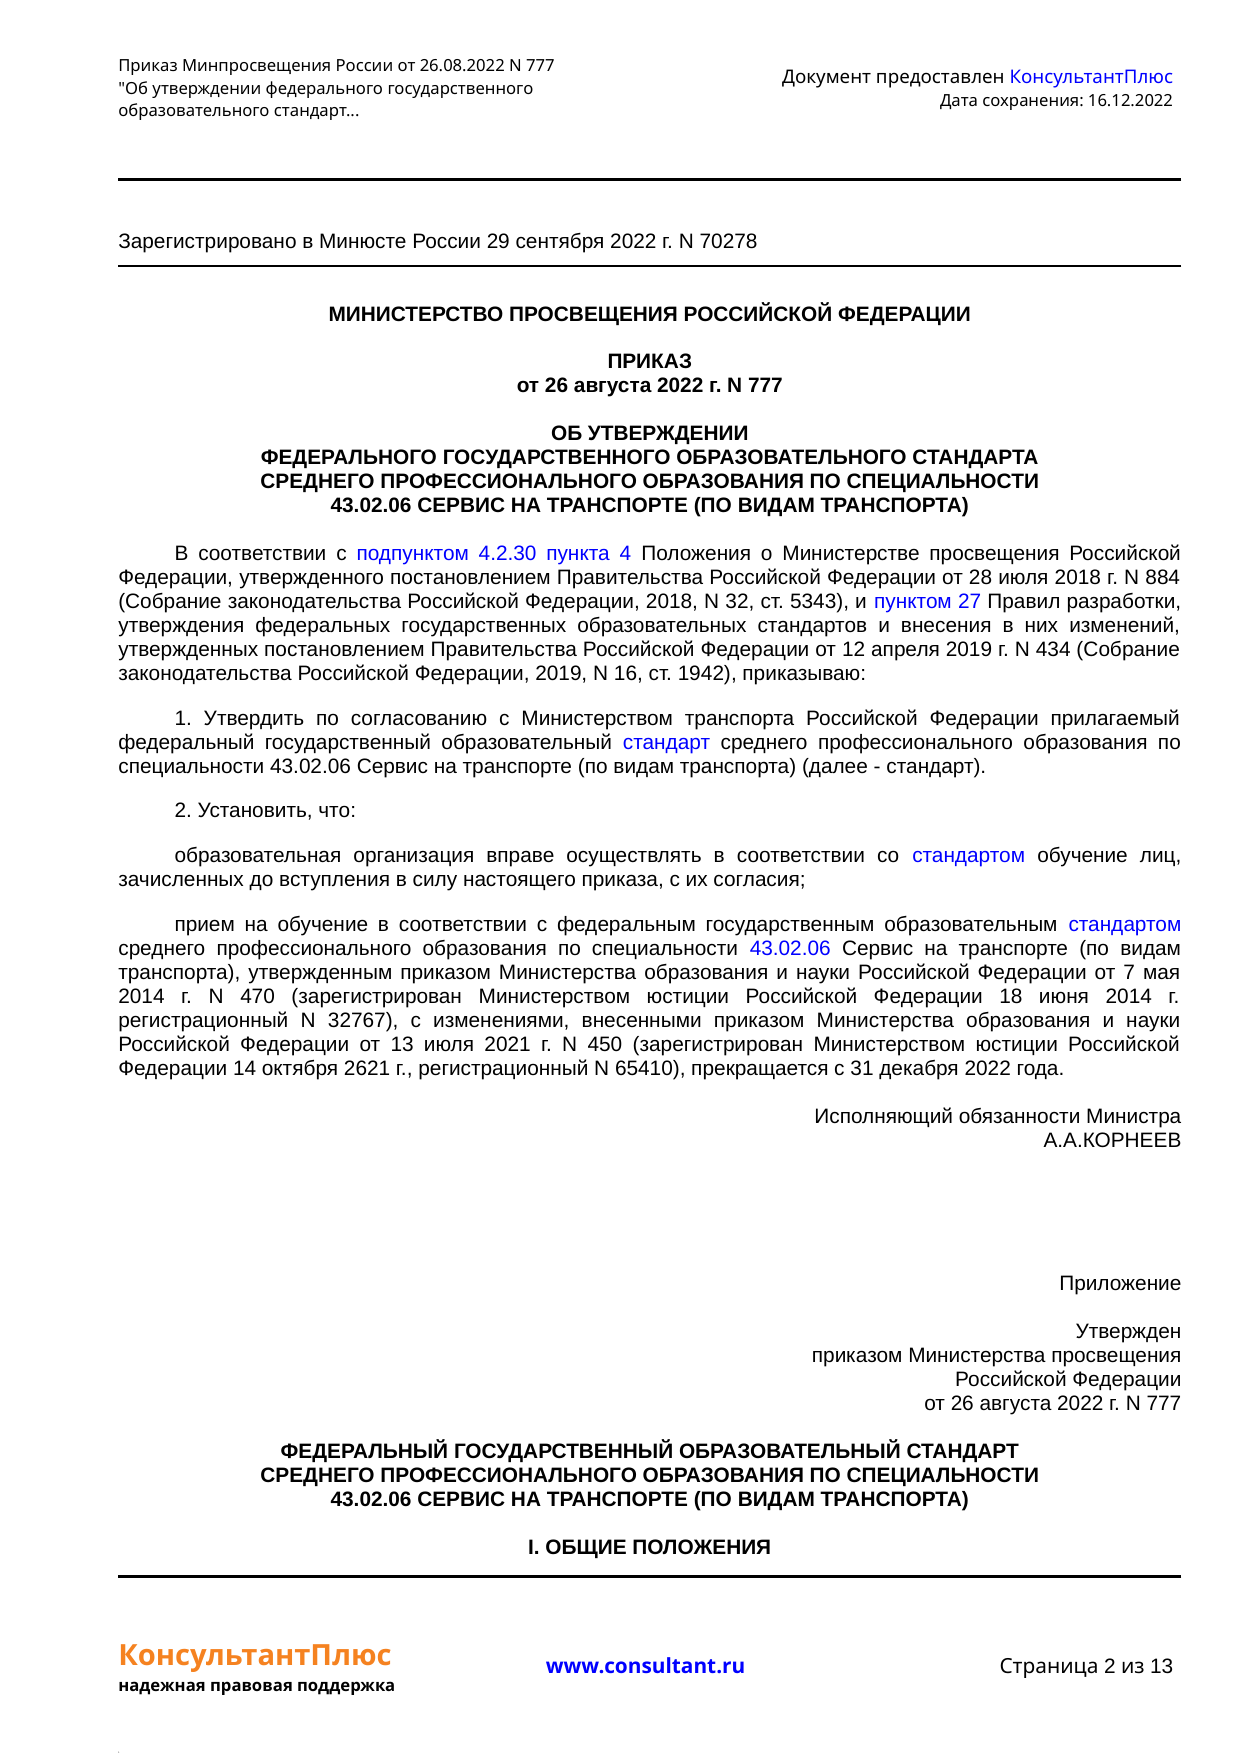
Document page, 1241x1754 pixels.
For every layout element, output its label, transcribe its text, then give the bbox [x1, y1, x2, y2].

title СРЕДНЕГО ПРОФЕССИОНАЛЬНОГО ОБРАЗОВАНИЯ ПО СПЕЦИАЛЬНОСТИ [118, 1463, 1181, 1487]
text приказом Министерства просвещения [118, 1343, 1181, 1367]
title 43.02.06 СЕРВИС НА ТРАНСПОРТЕ (ПО ВИДАМ ТРАНСПОРТА) [118, 493, 1181, 517]
text образовательная организация вправе осуществлять в соответствии со стандартом обучение лиц, зачисленных до вступления в силу настоящего приказа, с их согласия; [118, 843, 1181, 891]
title ПРИКАЗ [118, 349, 1181, 373]
title СРЕДНЕГО ПРОФЕССИОНАЛЬНОГО ОБРАЗОВАНИЯ ПО СПЕЦИАЛЬНОСТИ [118, 469, 1181, 493]
title от 26 августа 2022 г. N 777 [118, 373, 1181, 397]
text 2. Установить, что: [118, 798, 1181, 822]
text Российской Федерации [118, 1367, 1181, 1391]
text 1. Утвердить по согласованию с Министерством транспорта Российской Федерации прилагаемый федеральный государственный образовательный стандарт среднего профессионального образования по специальности 43.02.06 Сервис на транспорте (по видам транспорта) (далее - стандарт). [118, 706, 1181, 777]
title ОБ УТВЕРЖДЕНИИ [118, 421, 1181, 445]
text А.А.КОРНЕЕВ [118, 1127, 1181, 1151]
title 43.02.06 СЕРВИС НА ТРАНСПОРТЕ (ПО ВИДАМ ТРАНСПОРТА) [118, 1487, 1181, 1511]
text Утвержден [118, 1319, 1181, 1343]
text Зарегистрировано в Минюсте России 29 сентября 2022 г. N 70278 [118, 229, 1181, 253]
title ФЕДЕРАЛЬНЫЙ ГОСУДАРСТВЕННЫЙ ОБРАЗОВАТЕЛЬНЫЙ СТАНДАРТ [118, 1439, 1181, 1463]
title ФЕДЕРАЛЬНОГО ГОСУДАРСТВЕННОГО ОБРАЗОВАТЕЛЬНОГО СТАНДАРТА [118, 445, 1181, 469]
text Исполняющий обязанности Министра [118, 1103, 1181, 1127]
text от 26 августа 2022 г. N 777 [118, 1391, 1181, 1415]
title I. ОБЩИЕ ПОЛОЖЕНИЯ [118, 1535, 1181, 1559]
text Приложение [118, 1271, 1181, 1295]
text прием на обучение в соответствии с федеральным государственным образовательным стандартом среднего профессионального образования по специальности 43.02.06 Сервис на транспорте (по видам транспорта), утвержденным приказом Министерства образования и науки Российской Федерации от 7 мая 2014 г. N 470 (зарегистрирован Министерством юстиции Российской Федерации 18 июня 2014 г. регистрационный N 32767), с изменениями, внесенными приказом Министерства образования и науки Российской Федерации от 13 июля 2021 г. N 450 (зарегистрирован Министерством юстиции Российской Федерации 14 октября 2621 г., регистрационный N 65410), прекращается с 31 декабря 2022 года. [118, 912, 1181, 1079]
title МИНИСТЕРСТВО ПРОСВЕЩЕНИЯ РОССИЙСКОЙ ФЕДЕРАЦИИ [118, 301, 1181, 325]
text В соответствии с подпунктом 4.2.30 пункта 4 Положения о Министерстве просвещения Российской Федерации, утвержденного постановлением Правительства Российской Федерации от 28 июля 2018 г. N 884 (Собрание законодательства Российской Федерации, 2018, N 32, ст. 5343), и пунктом 27 Правил разработки, утверждения федеральных государственных образовательных стандартов и внесения в них изменений, утвержденных постановлением Правительства Российской Федерации от 12 апреля 2019 г. N 434 (Собрание законодательства Российской Федерации, 2019, N 16, ст. 1942), приказываю: [118, 541, 1181, 685]
